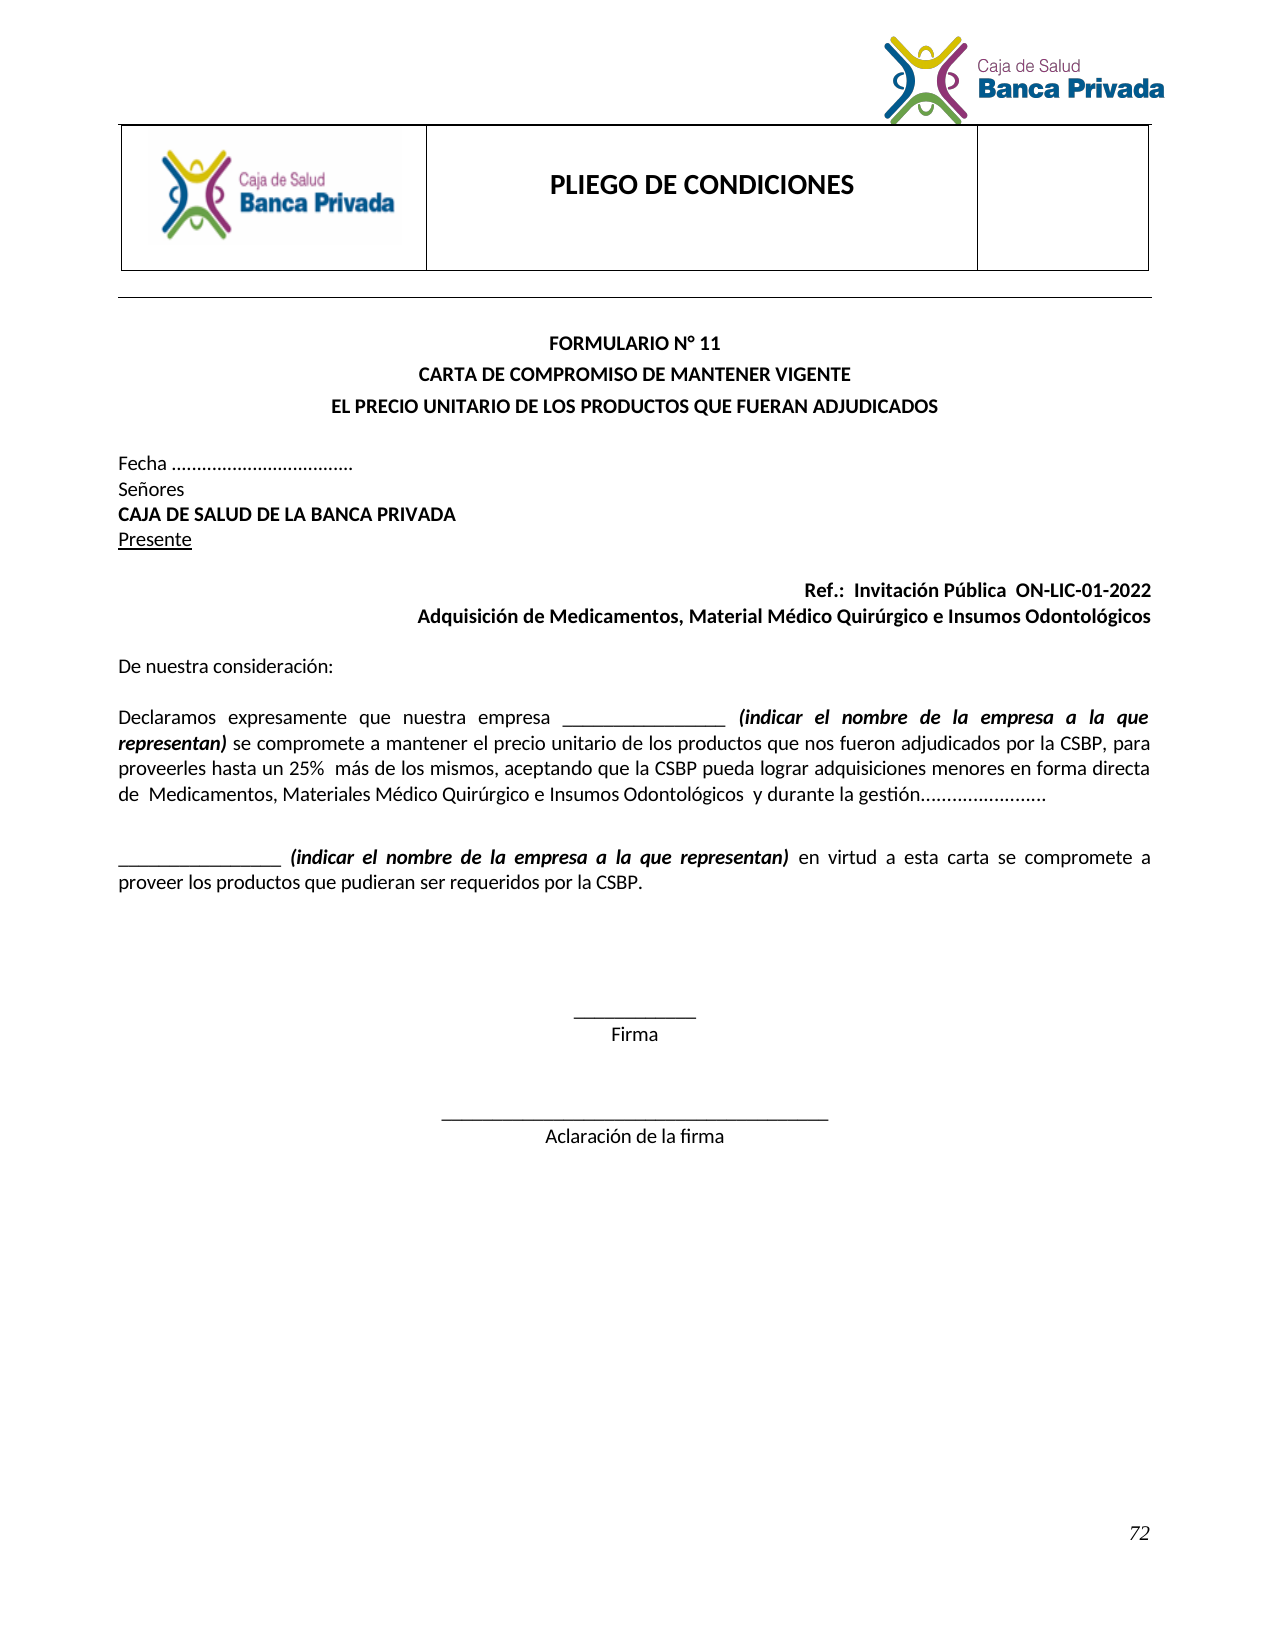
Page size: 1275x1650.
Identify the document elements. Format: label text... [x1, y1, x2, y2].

text Declaramos expresamente que nuestra empresa ________________ (indicar el nombre de la empresa a la que representan) se compromete a mantener el precio unitario de los productos que nos fueron adjudicados por la CSBP, para proveerles hasta un 25% más de los mismos, aceptando que la CSBP pueda lograr adquisiciones menores en forma directa de Medicamentos, Materiales Médico Quirúrgico e Insumos Odontológicos y durante la gestión........................ [118, 704, 1152, 806]
text Señores [118, 476, 1152, 501]
picture [978, 126, 1148, 135]
text FORMULARIO N° 11 [118, 330, 1152, 355]
text Presente [118, 527, 1152, 552]
text ________________ (indicar el nombre de la empresa a la que representan) en virtud a esta carta se compromete a proveer los productos que pudieran ser requeridos por la CSBP. [118, 844, 1152, 895]
picture [147, 126, 403, 245]
text Ref.: Invitación Pública ON-LIC-01-2022 [118, 577, 1152, 603]
text ____________ [118, 996, 1152, 1022]
picture [873, 28, 1177, 135]
text Fecha .................................... [118, 450, 1152, 476]
text Firma [118, 1022, 1152, 1047]
text ______________________________________ [118, 1098, 1152, 1123]
text CARTA DE COMPROMISO DE MANTENER VIGENTE [118, 362, 1152, 387]
text EL PRECIO UNITARIO DE LOS PRODUCTOS QUE FUERAN ADJUDICADOS [118, 393, 1152, 419]
text De nuestra consideración: [118, 654, 1152, 679]
text CAJA DE SALUD DE LA BANCA PRIVADA [118, 501, 1152, 527]
text Aclaración de la firma [118, 1123, 1152, 1149]
text Adquisición de Medicamentos, Material Médico Quirúrgico e Insumos Odontológicos [118, 603, 1152, 628]
picture [873, 126, 977, 135]
